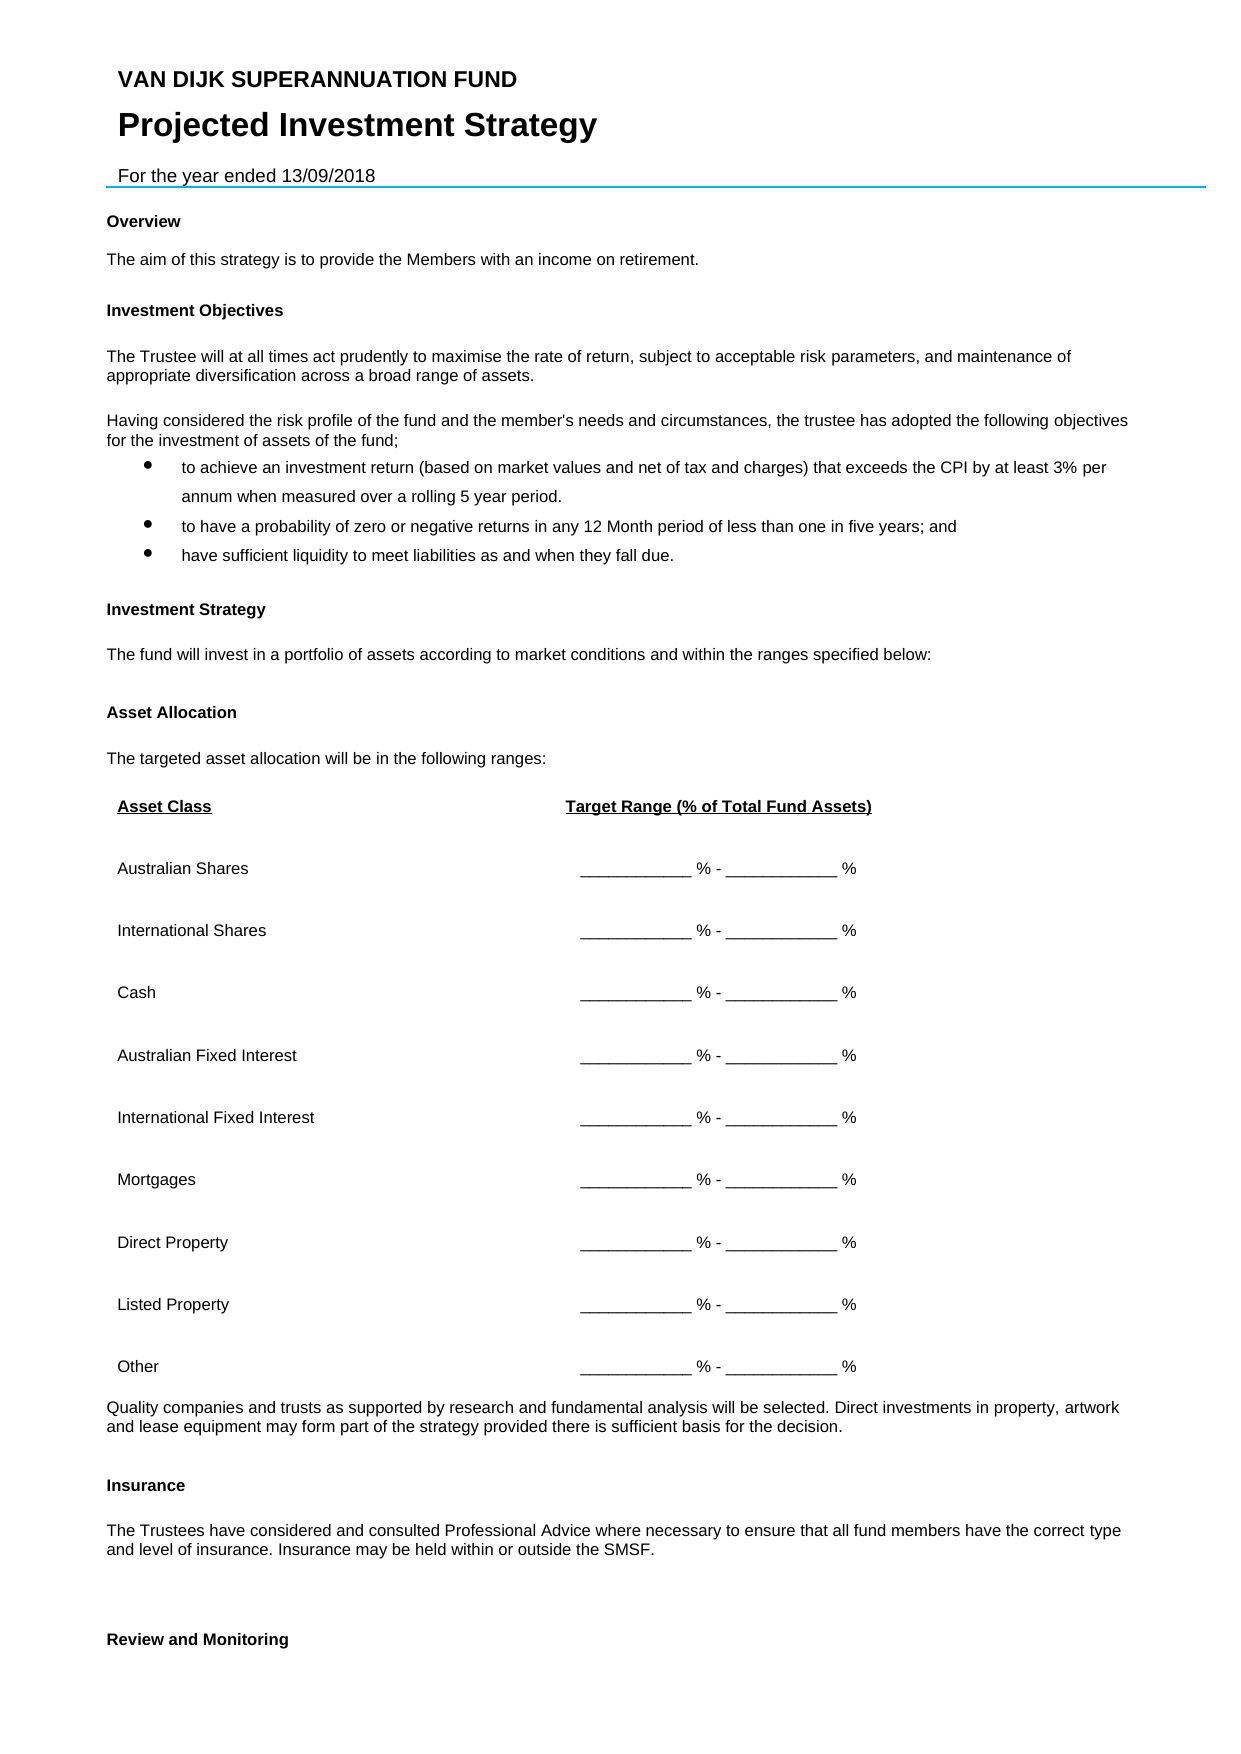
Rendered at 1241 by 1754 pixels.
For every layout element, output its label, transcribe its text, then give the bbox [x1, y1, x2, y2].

text Investment Strategy [106, 599, 1134, 619]
table_cell ____________ % - ____________ % [505, 1068, 1007, 1130]
table_cell Cash [106, 943, 505, 1005]
text Quality companies and trusts as supported by research and fundamental analysis will be selected. Direct investments in property, artwork and lease equipment may form part of the strategy provided there is sufficient basis for the decision. [106, 1398, 1134, 1436]
table_cell ____________ % - ____________ % [505, 1254, 1007, 1317]
text Review and Monitoring [106, 1630, 1134, 1649]
table_cell Other [106, 1317, 505, 1379]
text Overview [106, 212, 1134, 231]
table_header Target Range (% of Total Fund Assets) [505, 787, 1007, 818]
table_cell Listed Property [106, 1254, 505, 1317]
list to achieve an investment return (based on market values and net of tax and charges) that exceeds the CPI by at least 3% per annum when measured over a rolling 5 year period. [144, 449, 1134, 509]
table_cell ____________ % - ____________ % [505, 1005, 1007, 1067]
text Investment Objectives [106, 301, 1134, 320]
table_cell ____________ % - ____________ % [505, 1317, 1007, 1379]
table_cell Australian Fixed Interest [106, 1005, 505, 1067]
table_cell ____________ % - ____________ % [505, 1192, 1007, 1254]
text Asset Allocation [106, 703, 1134, 722]
text The aim of this strategy is to provide the Members with an income on retirement. [106, 250, 1134, 269]
text Insurance [106, 1475, 1134, 1494]
table_cell ____________ % - ____________ % [505, 881, 1007, 943]
table_header Asset Class [106, 787, 505, 818]
text The fund will invest in a portfolio of assets according to market conditions and within the ranges specified below: [106, 645, 1134, 664]
table_cell ____________ % - ____________ % [505, 943, 1007, 1005]
text The Trustees have considered and consulted Professional Advice where necessary to ensure that all fund members have the correct type and level of insurance. Insurance may be held within or outside the SMSF. [106, 1521, 1134, 1559]
table_cell Mortgages [106, 1130, 505, 1192]
text The targeted asset allocation will be in the following ranges: [106, 749, 1134, 768]
list have sufficient liquidity to meet liabilities as and when they fall due. [144, 538, 1134, 568]
table_cell International Fixed Interest [106, 1068, 505, 1130]
table_cell Australian Shares [106, 818, 505, 881]
table_cell International Shares [106, 881, 505, 943]
table_cell ____________ % - ____________ % [505, 818, 1007, 881]
table_cell ____________ % - ____________ % [505, 1130, 1007, 1192]
text Having considered the risk profile of the fund and the member's needs and circumstances, the trustee has adopted the following objectives for the investment of assets of the fund; [106, 411, 1134, 449]
list to have a probability of zero or negative returns in any 12 Month period of less than one in five years; and [144, 509, 1134, 538]
table_cell Direct Property [106, 1192, 505, 1254]
text The Trustee will at all times act prudently to maximise the rate of return, subject to acceptable risk parameters, and maintenance of appropriate diversification across a broad range of assets. [106, 346, 1134, 385]
